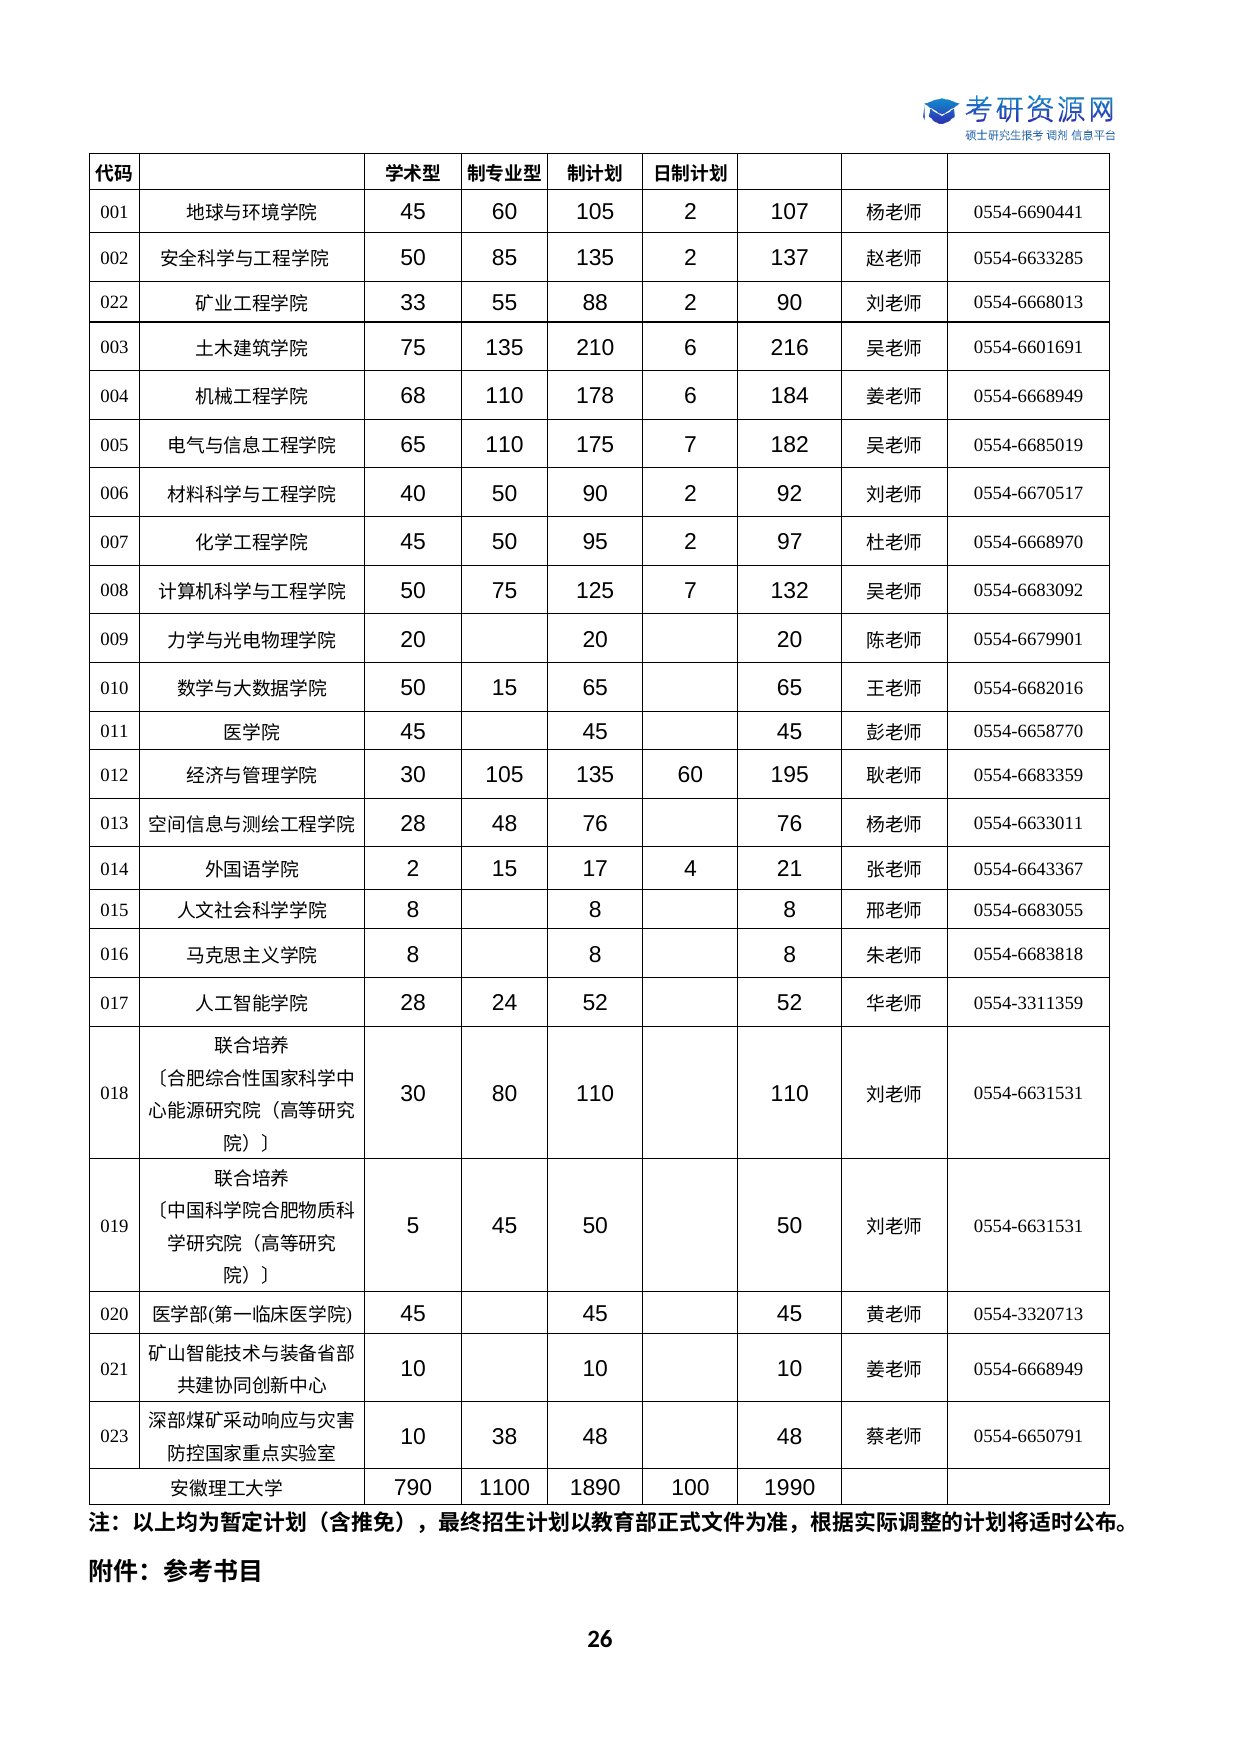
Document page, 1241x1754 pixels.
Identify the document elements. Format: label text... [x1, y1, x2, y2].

table_cell [643, 799, 737, 846]
table_cell 4 [643, 847, 737, 888]
table_cell 5 [365, 1159, 461, 1291]
table_cell 医学部(第一临床医学院) [140, 1292, 364, 1333]
table_cell 电气与信息工程学院 [140, 420, 364, 467]
table_cell 023 [90, 1402, 139, 1468]
table_cell 65 [548, 663, 642, 711]
table_cell 吴老师 [842, 323, 947, 370]
table_cell 182 [738, 420, 841, 467]
table_cell 0554-6668970 [948, 517, 1109, 564]
table_cell 化学工程学院 [140, 517, 364, 564]
table_cell 110 [462, 371, 547, 419]
table_cell 0554-6668949 [948, 371, 1109, 419]
table_cell 机械工程学院 [140, 371, 364, 419]
table_cell 黄老师 [842, 1292, 947, 1333]
table_cell 92 [738, 468, 841, 516]
table_cell 1100 [462, 1469, 547, 1503]
table_cell 2 [643, 190, 737, 232]
table_cell 50 [738, 1159, 841, 1291]
table_cell 0554-6633285 [948, 233, 1109, 281]
text 注：以上均为暂定计划（含推免），最终招生计划以教育部正式文件为准，根据实际调整的计划将适时公布。 [88, 1504, 1122, 1537]
table_cell 外国语学院 [140, 847, 364, 888]
table_cell 刘老师 [842, 1159, 947, 1291]
table_cell 8 [738, 929, 841, 977]
table_cell [643, 929, 737, 977]
table_cell 0554-6633011 [948, 799, 1109, 846]
table_cell 45 [365, 712, 461, 749]
table_cell 联合培养 〔中国科学院合肥物质科学研究院（高等研究院）〕 [140, 1159, 364, 1291]
table_header 暂定全日制学术型 [365, 154, 461, 188]
table_cell 姜老师 [842, 371, 947, 419]
table_cell 杨老师 [842, 799, 947, 846]
table_cell 8 [738, 890, 841, 928]
table_cell 20 [738, 614, 841, 662]
table_cell 90 [738, 282, 841, 321]
table_cell 40 [365, 468, 461, 516]
table_cell 0554-6658770 [948, 712, 1109, 749]
table_cell 017 [90, 978, 139, 1026]
table_cell [643, 1402, 737, 1468]
table_cell 60 [643, 750, 737, 797]
table_cell [462, 1292, 547, 1333]
table_cell 48 [462, 799, 547, 846]
table_cell 0554-6668013 [948, 282, 1109, 321]
table_cell 85 [462, 233, 547, 281]
table_cell 014 [90, 847, 139, 888]
table_cell 012 [90, 750, 139, 797]
table_cell 75 [462, 566, 547, 613]
table_cell 1890 [548, 1469, 642, 1503]
table_cell [462, 712, 547, 749]
table_cell 137 [738, 233, 841, 281]
table_cell 矿山智能技术与装备省部共建协同创新中心 [140, 1334, 364, 1401]
table_cell 彭老师 [842, 712, 947, 749]
table_cell 45 [365, 517, 461, 564]
table_cell 30 [365, 1027, 461, 1158]
table_cell 90 [548, 468, 642, 516]
table_cell 178 [548, 371, 642, 419]
picture [920, 90, 1123, 146]
table_cell 材料科学与工程学院 [140, 468, 364, 516]
table_cell [643, 1334, 737, 1401]
table_cell 132 [738, 566, 841, 613]
table_cell 0554-6631531 [948, 1027, 1109, 1158]
table_cell 邢老师 [842, 890, 947, 928]
table_cell 计算机科学与工程学院 [140, 566, 364, 613]
table_cell 022 [90, 282, 139, 321]
table_cell 210 [548, 323, 642, 370]
table_header 联系人 [842, 154, 947, 188]
table_cell 008 [90, 566, 139, 613]
table_cell 003 [90, 323, 139, 370]
table_cell 王老师 [842, 663, 947, 711]
table_cell 007 [90, 517, 139, 564]
table_cell 10 [365, 1334, 461, 1401]
table_cell 52 [548, 978, 642, 1026]
table_cell 125 [548, 566, 642, 613]
table_cell 33 [365, 282, 461, 321]
table_cell 空间信息与测绘工程学院 [140, 799, 364, 846]
table_cell 安徽理工大学 [90, 1469, 364, 1503]
table_cell 0554-6650791 [948, 1402, 1109, 1468]
table_cell [462, 1334, 547, 1401]
table_cell 21 [738, 847, 841, 888]
table_cell 004 [90, 371, 139, 419]
table_cell 10 [738, 1334, 841, 1401]
table_cell 76 [548, 799, 642, 846]
table_cell 0554-6643367 [948, 847, 1109, 888]
table_cell 50 [365, 233, 461, 281]
table_cell 216 [738, 323, 841, 370]
table_cell 2 [643, 517, 737, 564]
table_cell 011 [90, 712, 139, 749]
table_cell 2 [643, 468, 737, 516]
table_header 联系电话 [948, 154, 1109, 188]
table_cell 0554-6685019 [948, 420, 1109, 467]
table_cell 吴老师 [842, 420, 947, 467]
table_cell 联合培养 〔合肥综合性国家科学中心能源研究院（高等研究院）〕 [140, 1027, 364, 1158]
table_cell [462, 929, 547, 977]
table_cell 48 [738, 1402, 841, 1468]
table_cell 姜老师 [842, 1334, 947, 1401]
table_cell 20 [365, 614, 461, 662]
table_cell 0554-6683055 [948, 890, 1109, 928]
table_cell 50 [548, 1159, 642, 1291]
table_cell 经济与管理学院 [140, 750, 364, 797]
table_cell 68 [365, 371, 461, 419]
table_cell 0554-3320713 [948, 1292, 1109, 1333]
table_cell 0554-6683818 [948, 929, 1109, 977]
table_cell 杜老师 [842, 517, 947, 564]
table_cell 华老师 [842, 978, 947, 1026]
table_cell 175 [548, 420, 642, 467]
table_cell 50 [462, 468, 547, 516]
table_cell 深部煤矿采动响应与灾害防控国家重点实验室 [140, 1402, 364, 1468]
table_header 暂定全日制计划 [548, 154, 642, 188]
table_cell 刘老师 [842, 1027, 947, 1158]
table_cell [643, 1159, 737, 1291]
table_cell 50 [462, 517, 547, 564]
table_cell 0554-3311359 [948, 978, 1109, 1026]
table_cell 10 [548, 1334, 642, 1401]
table_cell 人文社会科学学院 [140, 890, 364, 928]
table_cell 100 [643, 1469, 737, 1503]
table_cell 蔡老师 [842, 1402, 947, 1468]
table_cell 17 [548, 847, 642, 888]
table_cell 65 [365, 420, 461, 467]
table_cell 力学与光电物理学院 [140, 614, 364, 662]
table_cell 朱老师 [842, 929, 947, 977]
table_cell 95 [548, 517, 642, 564]
table_cell 医学院 [140, 712, 364, 749]
table_header 院系代码 [90, 154, 139, 188]
table_cell 7 [643, 566, 737, 613]
table_cell 75 [365, 323, 461, 370]
table_cell 50 [365, 663, 461, 711]
table_cell [643, 978, 737, 1026]
table_cell 0554-6683092 [948, 566, 1109, 613]
table_cell 0554-6679901 [948, 614, 1109, 662]
table_cell 76 [738, 799, 841, 846]
table_cell 790 [365, 1469, 461, 1503]
table_cell 矿业工程学院 [140, 282, 364, 321]
table_cell 1990 [738, 1469, 841, 1503]
table_cell 15 [462, 663, 547, 711]
table_cell 110 [738, 1027, 841, 1158]
table_cell 002 [90, 233, 139, 281]
table_cell 赵老师 [842, 233, 947, 281]
table_cell 015 [90, 890, 139, 928]
table_cell 杨老师 [842, 190, 947, 232]
table_cell 52 [738, 978, 841, 1026]
table_cell 数学与大数据学院 [140, 663, 364, 711]
table_cell 45 [548, 712, 642, 749]
table_cell 陈老师 [842, 614, 947, 662]
table_cell 021 [90, 1334, 139, 1401]
table_cell 2 [643, 282, 737, 321]
table_cell 135 [548, 750, 642, 797]
table_cell [643, 1292, 737, 1333]
table_cell 安全科学与工程学院 [140, 233, 364, 281]
table_cell 107 [738, 190, 841, 232]
table_header 暂定全日制专业型 [462, 154, 547, 188]
table_cell 006 [90, 468, 139, 516]
table_cell 0554-6690441 [948, 190, 1109, 232]
table_cell [462, 890, 547, 928]
table_cell 10 [365, 1402, 461, 1468]
table_cell 105 [462, 750, 547, 797]
table_cell 28 [365, 799, 461, 846]
table_cell 张老师 [842, 847, 947, 888]
table_cell 110 [462, 420, 547, 467]
table_cell 55 [462, 282, 547, 321]
table_header 暂定计划 [738, 154, 841, 188]
table_cell 吴老师 [842, 566, 947, 613]
table_cell 45 [365, 190, 461, 232]
table_cell 耿老师 [842, 750, 947, 797]
table_cell 005 [90, 420, 139, 467]
table_cell 24 [462, 978, 547, 1026]
table_cell 7 [643, 420, 737, 467]
table_cell 8 [365, 929, 461, 977]
table_cell 018 [90, 1027, 139, 1158]
table_cell 195 [738, 750, 841, 797]
table_cell 0554-6668949 [948, 1334, 1109, 1401]
table_cell 135 [548, 233, 642, 281]
table_cell 0554-6601691 [948, 323, 1109, 370]
table_cell 地球与环境学院 [140, 190, 364, 232]
table_cell 48 [548, 1402, 642, 1468]
table_cell 刘老师 [842, 468, 947, 516]
table_cell 45 [738, 1292, 841, 1333]
table_cell 45 [462, 1159, 547, 1291]
table_cell [643, 663, 737, 711]
table_cell 6 [643, 371, 737, 419]
table_cell 15 [462, 847, 547, 888]
table_cell 50 [365, 566, 461, 613]
table_cell 38 [462, 1402, 547, 1468]
table_cell 土木建筑学院 [140, 323, 364, 370]
table_cell 马克思主义学院 [140, 929, 364, 977]
table_cell 2 [365, 847, 461, 888]
table_cell 97 [738, 517, 841, 564]
table_cell 0554-6682016 [948, 663, 1109, 711]
table_cell 28 [365, 978, 461, 1026]
table_cell 0554-6631531 [948, 1159, 1109, 1291]
table_cell 60 [462, 190, 547, 232]
table_cell [462, 614, 547, 662]
table_cell 010 [90, 663, 139, 711]
table_cell 009 [90, 614, 139, 662]
table_cell 019 [90, 1159, 139, 1291]
table_cell 135 [462, 323, 547, 370]
table_cell 8 [365, 890, 461, 928]
table_cell 013 [90, 799, 139, 846]
table_cell 020 [90, 1292, 139, 1333]
table_cell 001 [90, 190, 139, 232]
table_cell 45 [365, 1292, 461, 1333]
table_cell 80 [462, 1027, 547, 1158]
table_cell 184 [738, 371, 841, 419]
table_cell 110 [548, 1027, 642, 1158]
table_cell 65 [738, 663, 841, 711]
table_header 暂定非全日制计划 [643, 154, 737, 188]
table_cell 2 [643, 233, 737, 281]
table_cell 016 [90, 929, 139, 977]
table_cell 30 [365, 750, 461, 797]
text 附件：参考书目 [88, 1537, 1122, 1602]
table_cell [842, 1469, 947, 1503]
table_cell 0554-6683359 [948, 750, 1109, 797]
table_cell 105 [548, 190, 642, 232]
table_cell 8 [548, 890, 642, 928]
table_cell 6 [643, 323, 737, 370]
table_cell 20 [548, 614, 642, 662]
table_cell [948, 1469, 1109, 1503]
table_cell 人工智能学院 [140, 978, 364, 1026]
table_cell 88 [548, 282, 642, 321]
table_cell 45 [548, 1292, 642, 1333]
table_cell [643, 1027, 737, 1158]
table_cell [643, 712, 737, 749]
table_header 培养单位 [140, 154, 364, 188]
table_cell 刘老师 [842, 282, 947, 321]
table_cell 8 [548, 929, 642, 977]
table_cell [643, 614, 737, 662]
table_cell 0554-6670517 [948, 468, 1109, 516]
table_cell 45 [738, 712, 841, 749]
table_cell [643, 890, 737, 928]
